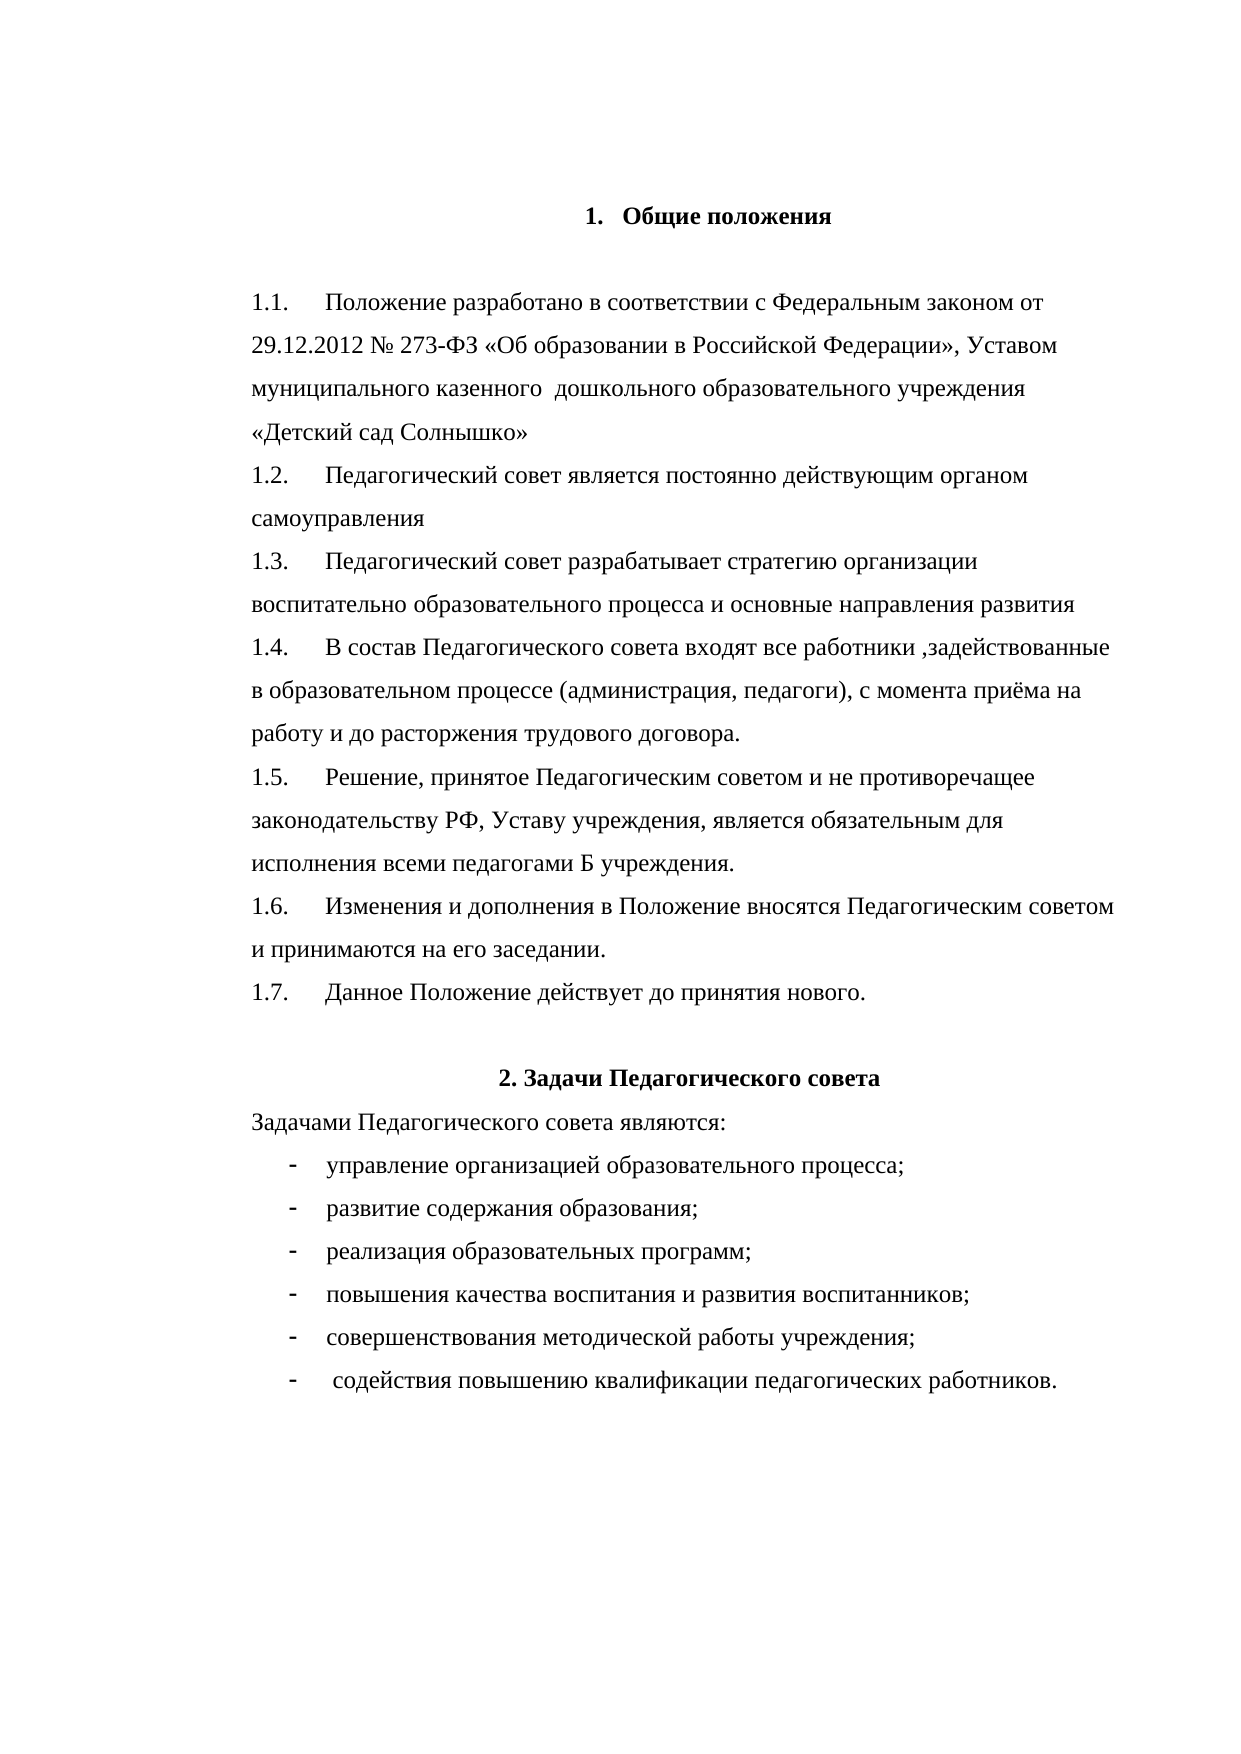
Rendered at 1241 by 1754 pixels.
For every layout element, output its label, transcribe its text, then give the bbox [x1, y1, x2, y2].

list реализация образовательных программ; [288, 1236, 1128, 1265]
list Данное Положение действует до принятия нового. [251, 977, 1128, 1006]
list Общие положения [288, 201, 1128, 230]
list Педагогический совет является постоянно действующим органом самоуправления [251, 460, 1128, 532]
list Изменения и дополнения в Положение вносятся Педагогическим советом и принимаются на его заседании. [251, 891, 1128, 963]
text Задачами Педагогического совета являются: [251, 1107, 1128, 1135]
list В состав Педагогического совета входят все работники ,задействованные в образовательном процессе (администрация, педагоги), с момента приёма на работу и до расторжения трудового договора. [251, 632, 1128, 747]
list совершенствования методической работы учреждения; [288, 1322, 1128, 1351]
list Педагогический совет разрабатывает стратегию организации воспитательно образовательного процесса и основные направления развития [251, 546, 1128, 618]
list Положение разработано в соответствии с Федеральным законом от 29.12.2012 № 273-ФЗ «Об образовании в Российской Федерации», Уставом муниципального казенного дошкольного образовательного учреждения «Детский сад Солнышко» [251, 287, 1128, 445]
list развитие содержания образования; [288, 1193, 1128, 1222]
list управление организацией образовательного процесса; [288, 1150, 1128, 1178]
list содействия повышению квалификации педагогических работников. [288, 1365, 1128, 1394]
list повышения качества воспитания и развития воспитанников; [288, 1279, 1128, 1308]
list Решение, принятое Педагогическим советом и не противоречащее законодательству РФ, Уставу учреждения, является обязательным для исполнения всеми педагогами Б учреждения. [251, 762, 1128, 877]
text 2. Задачи Педагогического совета [251, 1063, 1128, 1092]
